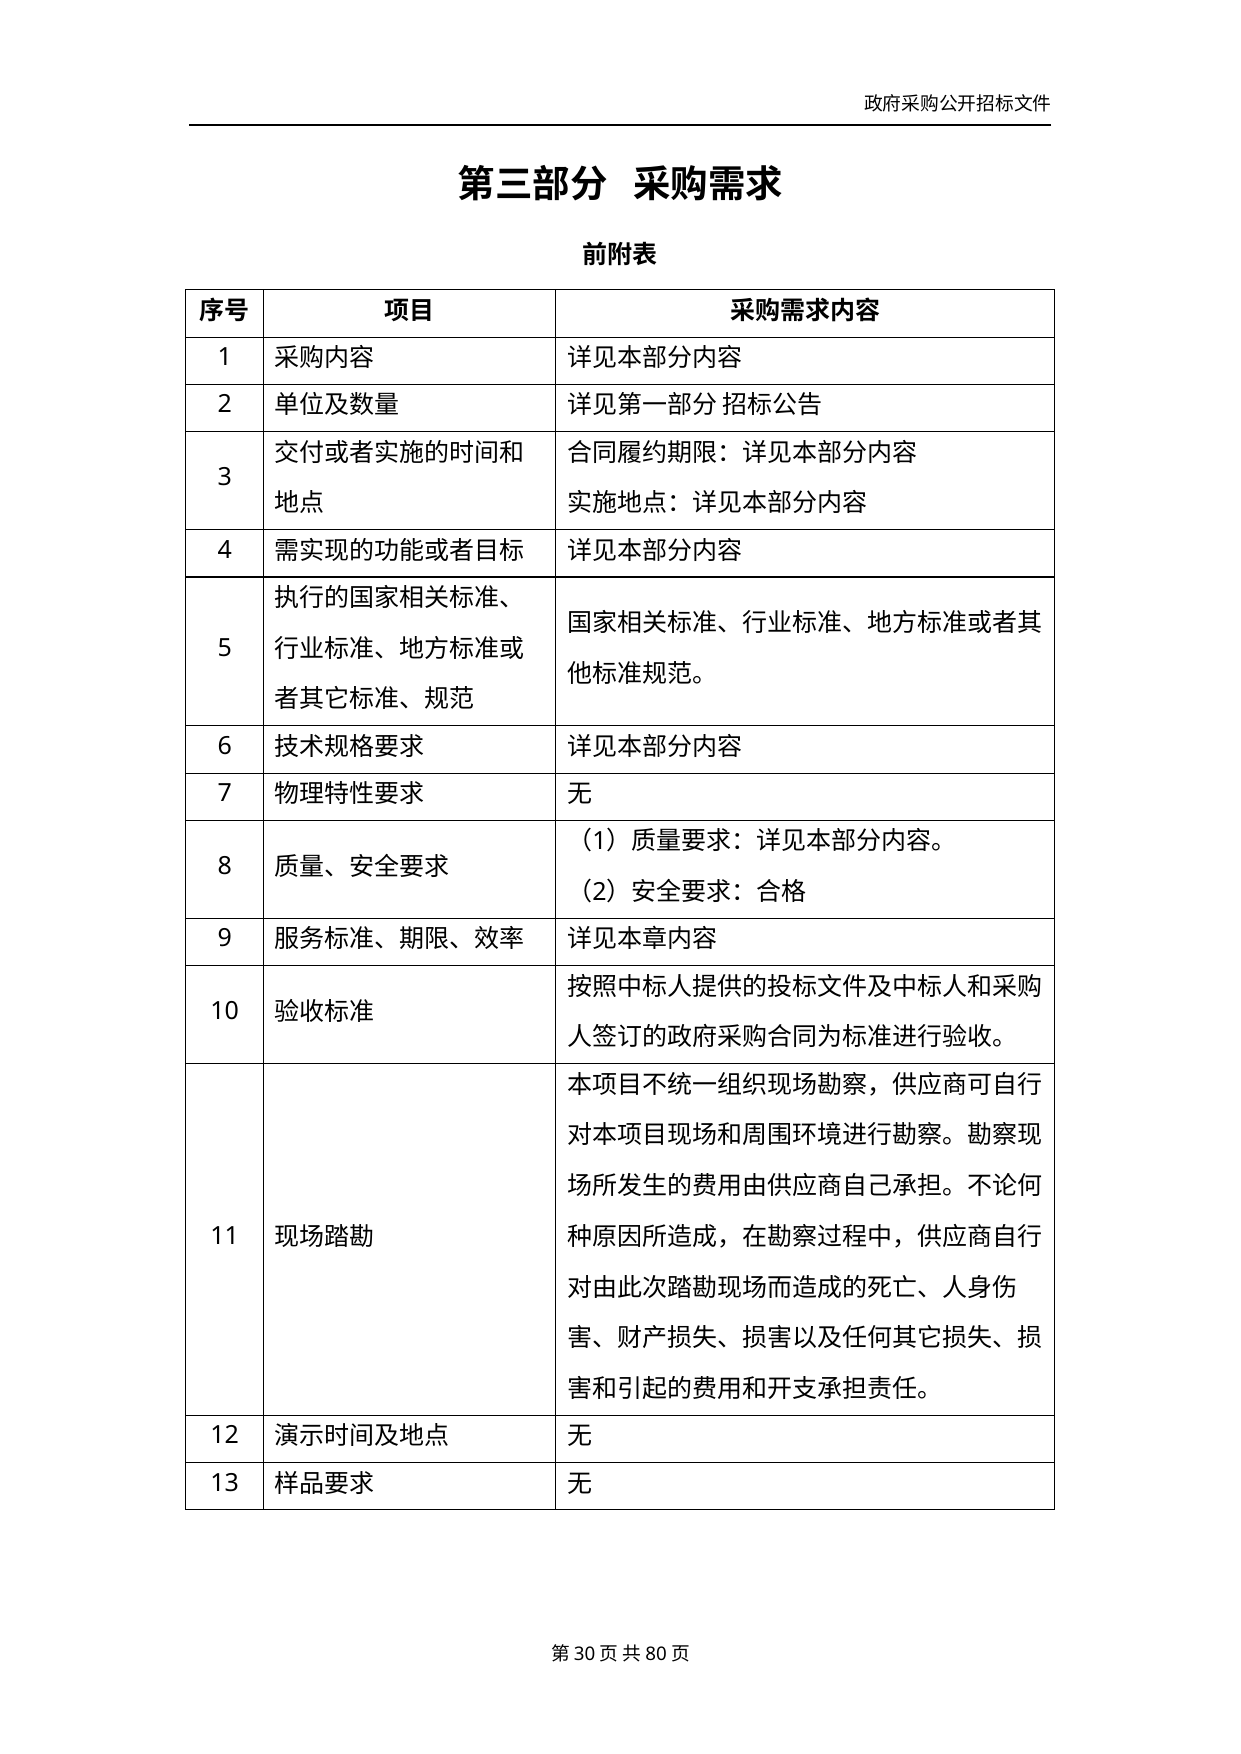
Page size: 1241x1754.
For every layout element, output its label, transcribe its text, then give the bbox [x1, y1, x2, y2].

table_cell 详见本章内容 [556, 919, 1054, 965]
table_cell 无 [556, 774, 1054, 820]
table_cell 3 [186, 432, 263, 529]
table_cell 验收标准 [264, 966, 555, 1063]
table_cell 13 [186, 1463, 263, 1509]
table_cell 物理特性要求 [264, 774, 555, 820]
table_cell 执行的国家相关标准、行业标准、地方标准或者其它标准、规范 [264, 578, 555, 725]
table_cell 详见本部分内容 [556, 530, 1054, 576]
table_cell 无 [556, 1463, 1054, 1509]
table_cell 9 [186, 919, 263, 965]
table_cell 技术规格要求 [264, 726, 555, 772]
table_cell 本项目不统一组织现场勘察，供应商可自行对本项目现场和周围环境进行勘察。勘察现场所发生的费用由供应商自己承担。不论何种原因所造成，在勘察过程中，供应商自行对由此次踏勘现场而造成的死亡、人身伤害、财产损失、损害以及任何其它损失、损害和引起的费用和开支承担责任。 [556, 1064, 1054, 1415]
table_cell 详见第一部分 招标公告 [556, 385, 1054, 431]
table_cell 合同履约期限：详见本部分内容 实施地点：详见本部分内容 [556, 432, 1054, 529]
text 第三部分 采购需求 [189, 153, 1051, 208]
table_cell 无 [556, 1416, 1054, 1462]
table_cell 交付或者实施的时间和地点 [264, 432, 555, 529]
table_cell 1 [186, 338, 263, 384]
table_cell 4 [186, 530, 263, 576]
table_cell 详见本部分内容 [556, 726, 1054, 772]
table_cell 演示时间及地点 [264, 1416, 555, 1462]
table_cell 5 [186, 578, 263, 725]
table_cell 需实现的功能或者目标 [264, 530, 555, 576]
table_cell 7 [186, 774, 263, 820]
table_cell （1）质量要求：详见本部分内容。 （2）安全要求：合格 [556, 821, 1054, 918]
table_cell 单位及数量 [264, 385, 555, 431]
table_cell 详见本部分内容 [556, 338, 1054, 384]
table_cell 10 [186, 966, 263, 1063]
table_header 项目 [264, 290, 555, 337]
table_cell 8 [186, 821, 263, 918]
table_cell 采购内容 [264, 338, 555, 384]
table_cell 12 [186, 1416, 263, 1462]
table_cell 现场踏勘 [264, 1064, 555, 1415]
table_cell 6 [186, 726, 263, 772]
text 前附表 [189, 235, 1051, 271]
table_header 序号 [186, 290, 263, 337]
table_cell 质量、安全要求 [264, 821, 555, 918]
table_cell 2 [186, 385, 263, 431]
table_cell 服务标准、期限、效率 [264, 919, 555, 965]
table_cell 按照中标人提供的投标文件及中标人和采购人签订的政府采购合同为标准进行验收。 [556, 966, 1054, 1063]
table_cell 11 [186, 1064, 263, 1415]
table_cell 样品要求 [264, 1463, 555, 1509]
table_cell 国家相关标准、行业标准、地方标准或者其他标准规范。 [556, 578, 1054, 725]
table_header 采购需求内容 [556, 290, 1054, 337]
